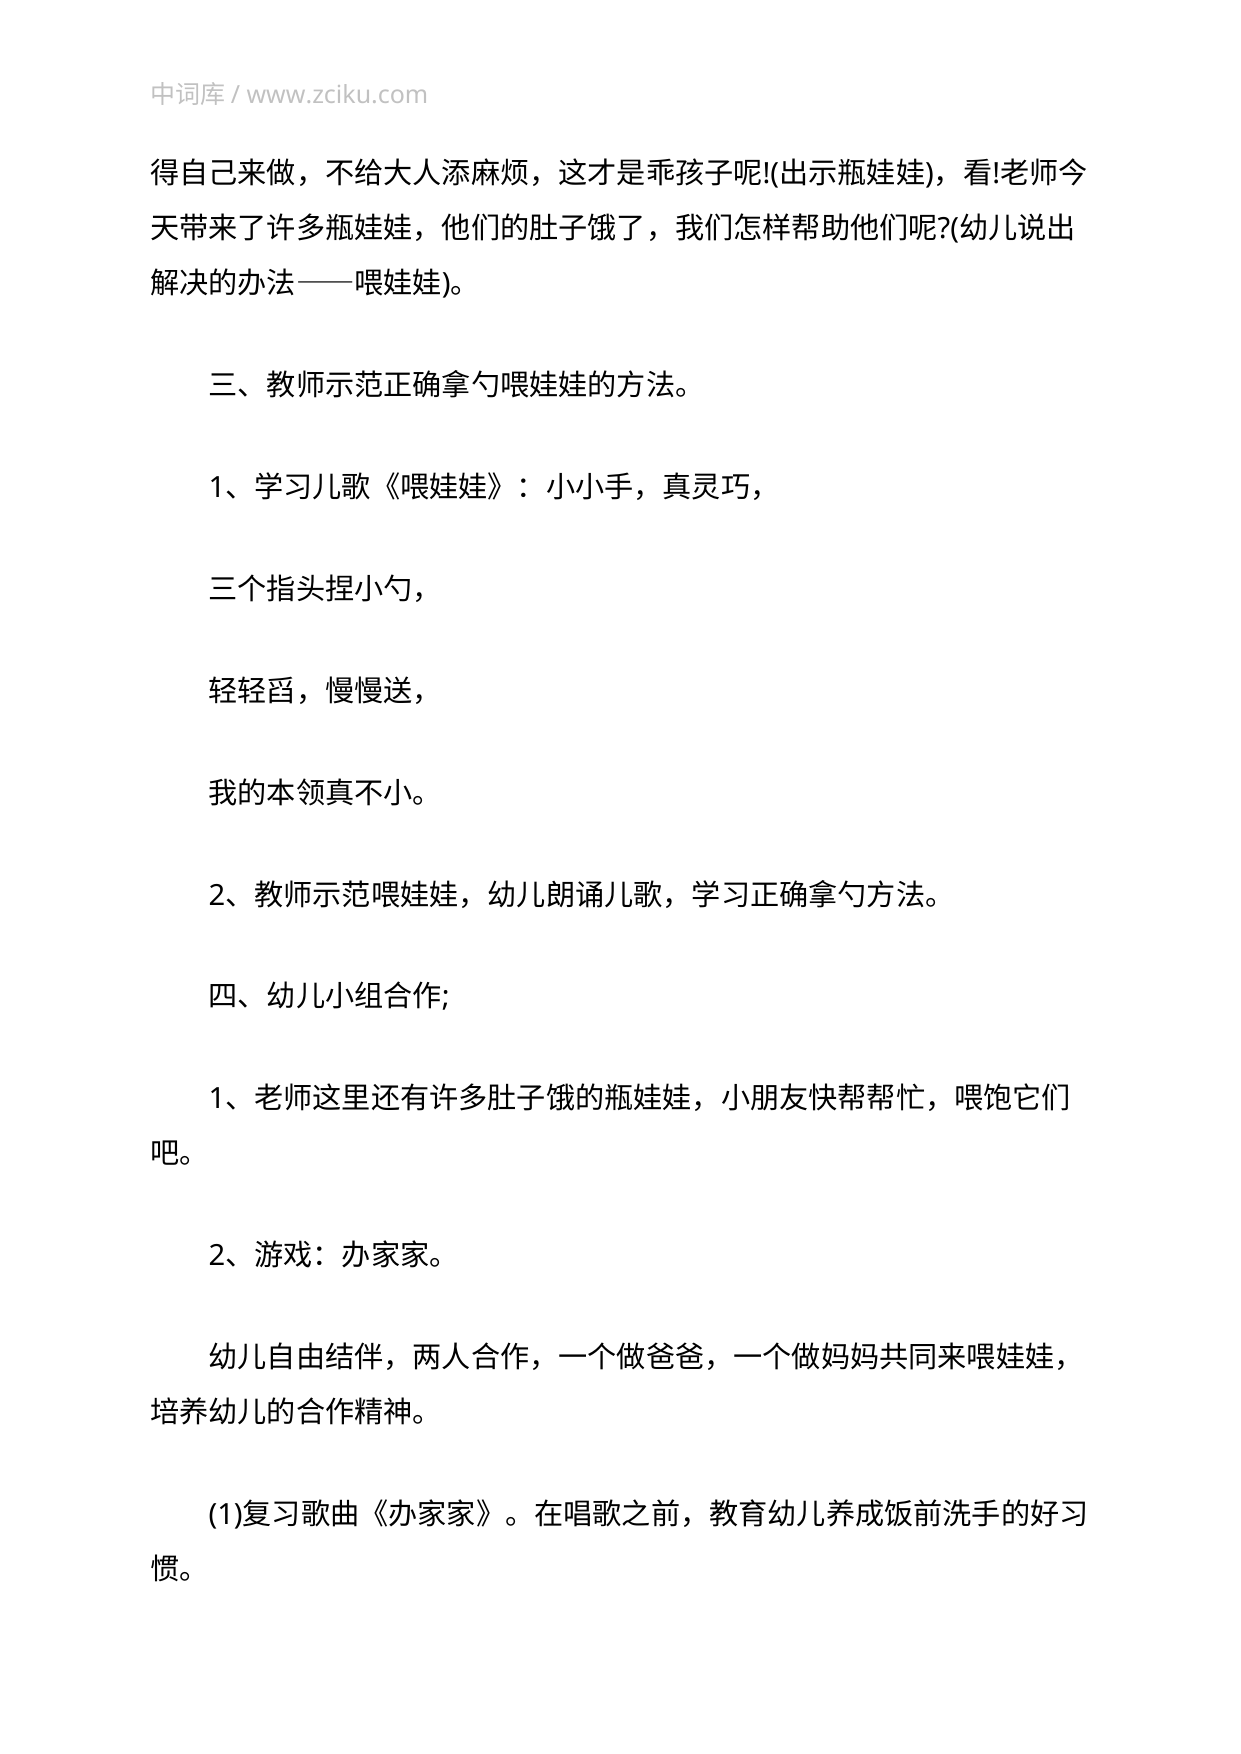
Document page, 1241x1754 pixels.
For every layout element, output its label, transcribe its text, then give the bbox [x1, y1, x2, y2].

text 我的本领真不小。 [150, 769, 1090, 812]
text (1)复习歌曲《办家家》。在唱歌之前，教育幼儿养成饭前洗手的好习惯。 [150, 1490, 1090, 1588]
text 幼儿自由结伴，两人合作，一个做爸爸，一个做妈妈共同来喂娃娃，培养幼儿的合作精神。 [150, 1334, 1090, 1431]
text 1、学习儿歌《喂娃娃》：小小手，真灵巧， [150, 464, 1090, 506]
text 轻轻舀，慢慢送， [150, 667, 1090, 710]
text 2、游戏：办家家。 [150, 1232, 1090, 1274]
text 三个指头捏小勺， [150, 566, 1090, 608]
text 三、教师示范正确拿勺喂娃娃的方法。 [150, 362, 1090, 404]
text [150, 150, 1090, 302]
text 2、教师示范喂娃娃，幼儿朗诵儿歌，学习正确拿勺方法。 [150, 871, 1090, 913]
text 1、老师这里还有许多肚子饿的瓶娃娃，小朋友快帮帮忙，喂饱它们吧。 [150, 1075, 1090, 1172]
text 四、幼儿小组合作; [150, 973, 1090, 1015]
